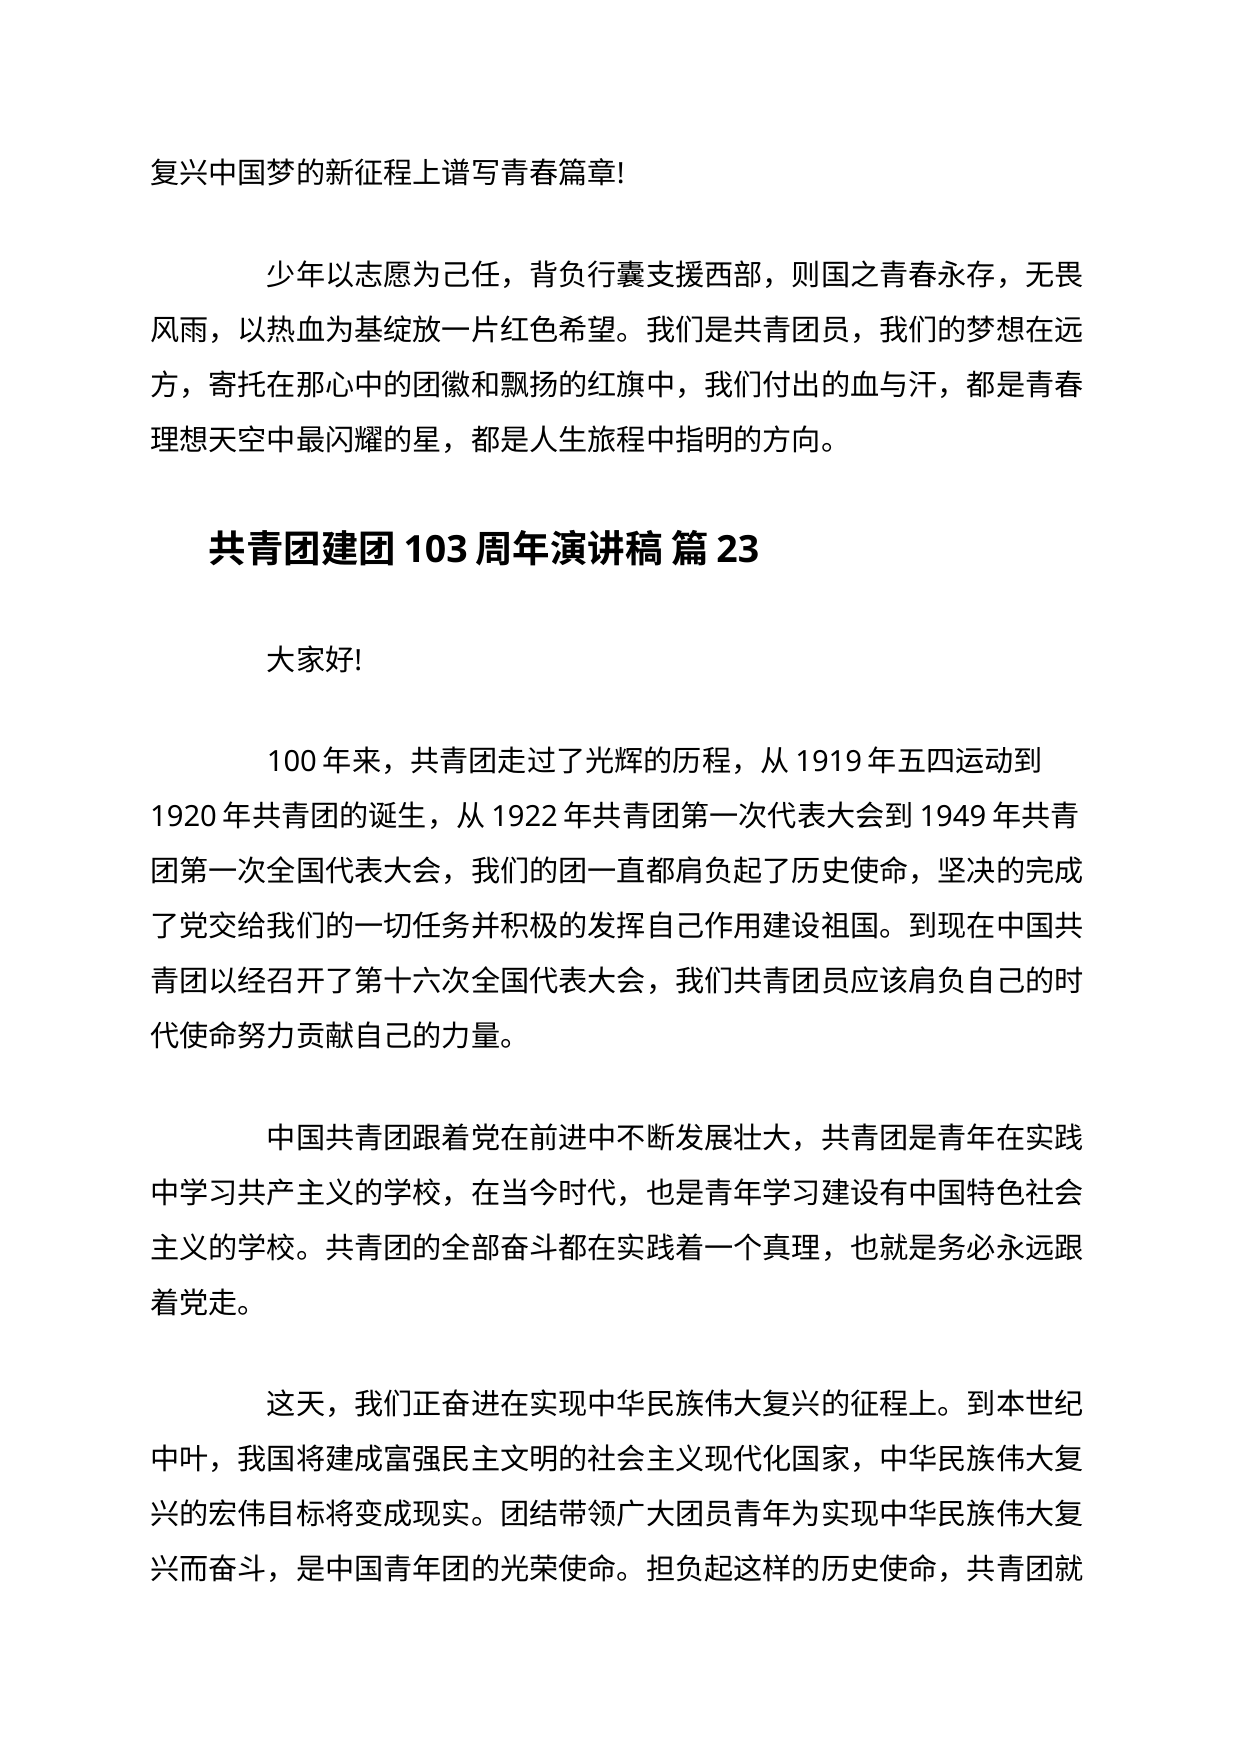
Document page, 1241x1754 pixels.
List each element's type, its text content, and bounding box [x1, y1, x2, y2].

text 中国共青团跟着党在前进中不断发展壮大，共青团是青年在实践中学习共产主义的学校，在当今时代，也是青年学习建设有中国特色社会主义的学校。共青团的全部奋斗都在实践着一个真理，也就是务必永远跟着党走。 [150, 1114, 1090, 1321]
text 少年以志愿为己任，背负行囊支援西部，则国之青春永存，无畏风雨，以热血为基绽放一片红色希望。我们是共青团员，我们的梦想在远方，寄托在那心中的团徽和飘扬的红旗中，我们付出的血与汗，都是青春理想天空中最闪耀的星，都是人生旅程中指明的方向。 [150, 252, 1090, 459]
text 100年来，共青团走过了光辉的历程，从1919年五四运动到1920年共青团的诞生，从1922年共青团第一次代表大会到1949年共青团第一次全国代表大会，我们的团一直都肩负起了历史使命，坚决的完成了党交给我们的一切任务并积极的发挥自己作用建设祖国。到现在中国共青团以经召开了第十六次全国代表大会，我们共青团员应该肩负自己的时代使命努力贡献自己的力量。 [150, 738, 1090, 1055]
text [150, 1381, 1090, 1588]
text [150, 150, 1090, 192]
text 大家好! [150, 636, 1090, 678]
text 共青团建团103周年演讲稿 篇23 [150, 518, 1090, 573]
